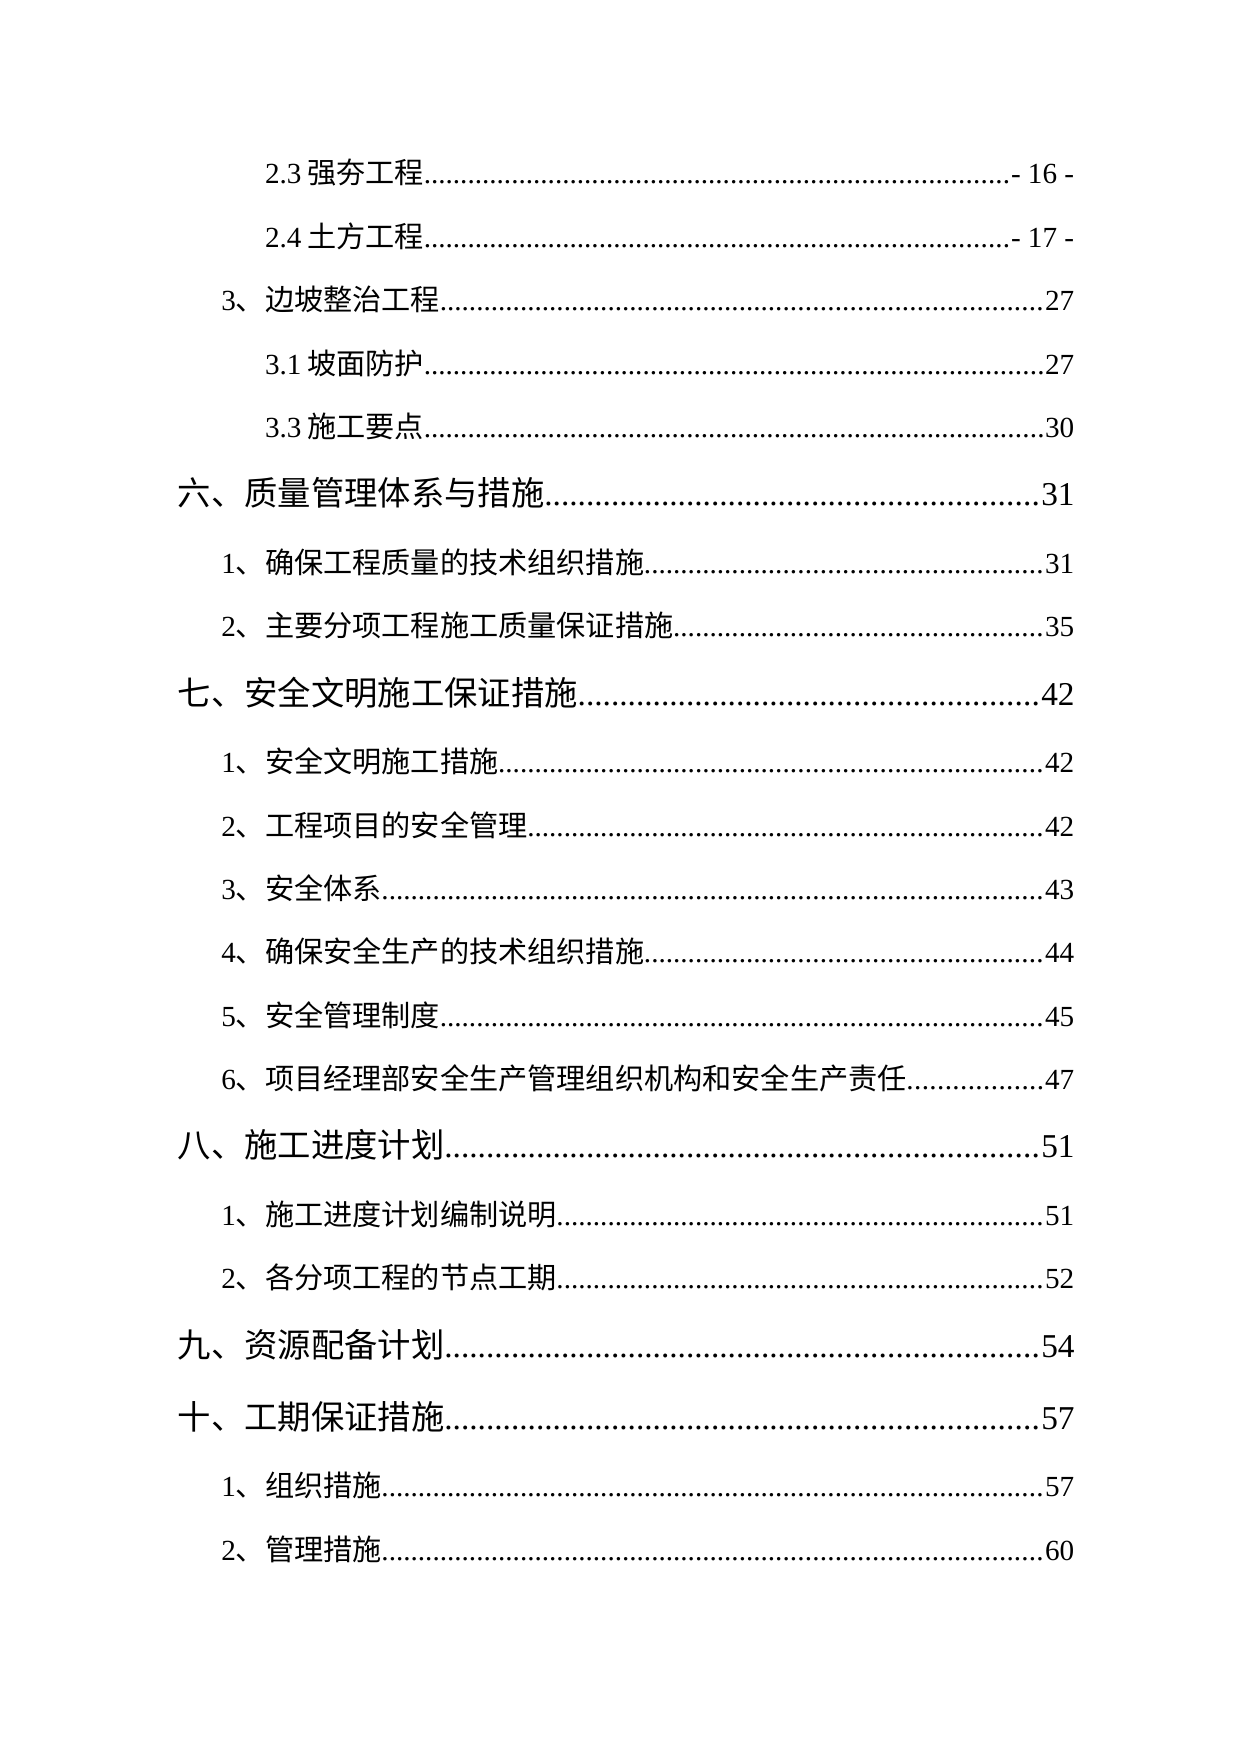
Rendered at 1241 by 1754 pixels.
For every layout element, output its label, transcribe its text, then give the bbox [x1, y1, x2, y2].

text 十、工期保证措施 57 [177, 1391, 1075, 1439]
text 1、施工进度计划编制说明 51 [221, 1192, 1075, 1234]
text 八、施工进度计划 51 [177, 1119, 1075, 1167]
text 2、管理措施 60 [221, 1526, 1075, 1569]
text 1、安全文明施工措施 42 [221, 739, 1075, 781]
text 2、工程项目的安全管理 42 [221, 802, 1075, 844]
text 3.1坡面防护 27 [265, 340, 1075, 383]
text 2、主要分项工程施工质量保证措施 35 [221, 603, 1075, 645]
text 6、项目经理部安全生产管理组织机构和安全生产责任 47 [221, 1056, 1075, 1098]
text 六、质量管理体系与措施 31 [177, 467, 1075, 515]
text 2.3强夯工程 - 16 - [265, 150, 1075, 192]
text 1、确保工程质量的技术组织措施 31 [221, 539, 1075, 582]
text 3、边坡整治工程 27 [221, 277, 1075, 319]
text 2.4土方工程 - 17 - [265, 213, 1075, 256]
text 5、安全管理制度 45 [221, 992, 1075, 1035]
text 2、各分项工程的节点工期 52 [221, 1255, 1075, 1297]
text 九、资源配备计划 54 [177, 1318, 1075, 1367]
text 4、确保安全生产的技术组织措施 44 [221, 929, 1075, 971]
text 1、组织措施 57 [221, 1463, 1075, 1505]
text 七、安全文明施工保证措施 42 [177, 666, 1075, 714]
text 3、安全体系 43 [221, 866, 1075, 908]
text 3.3施工要点 30 [265, 404, 1075, 446]
